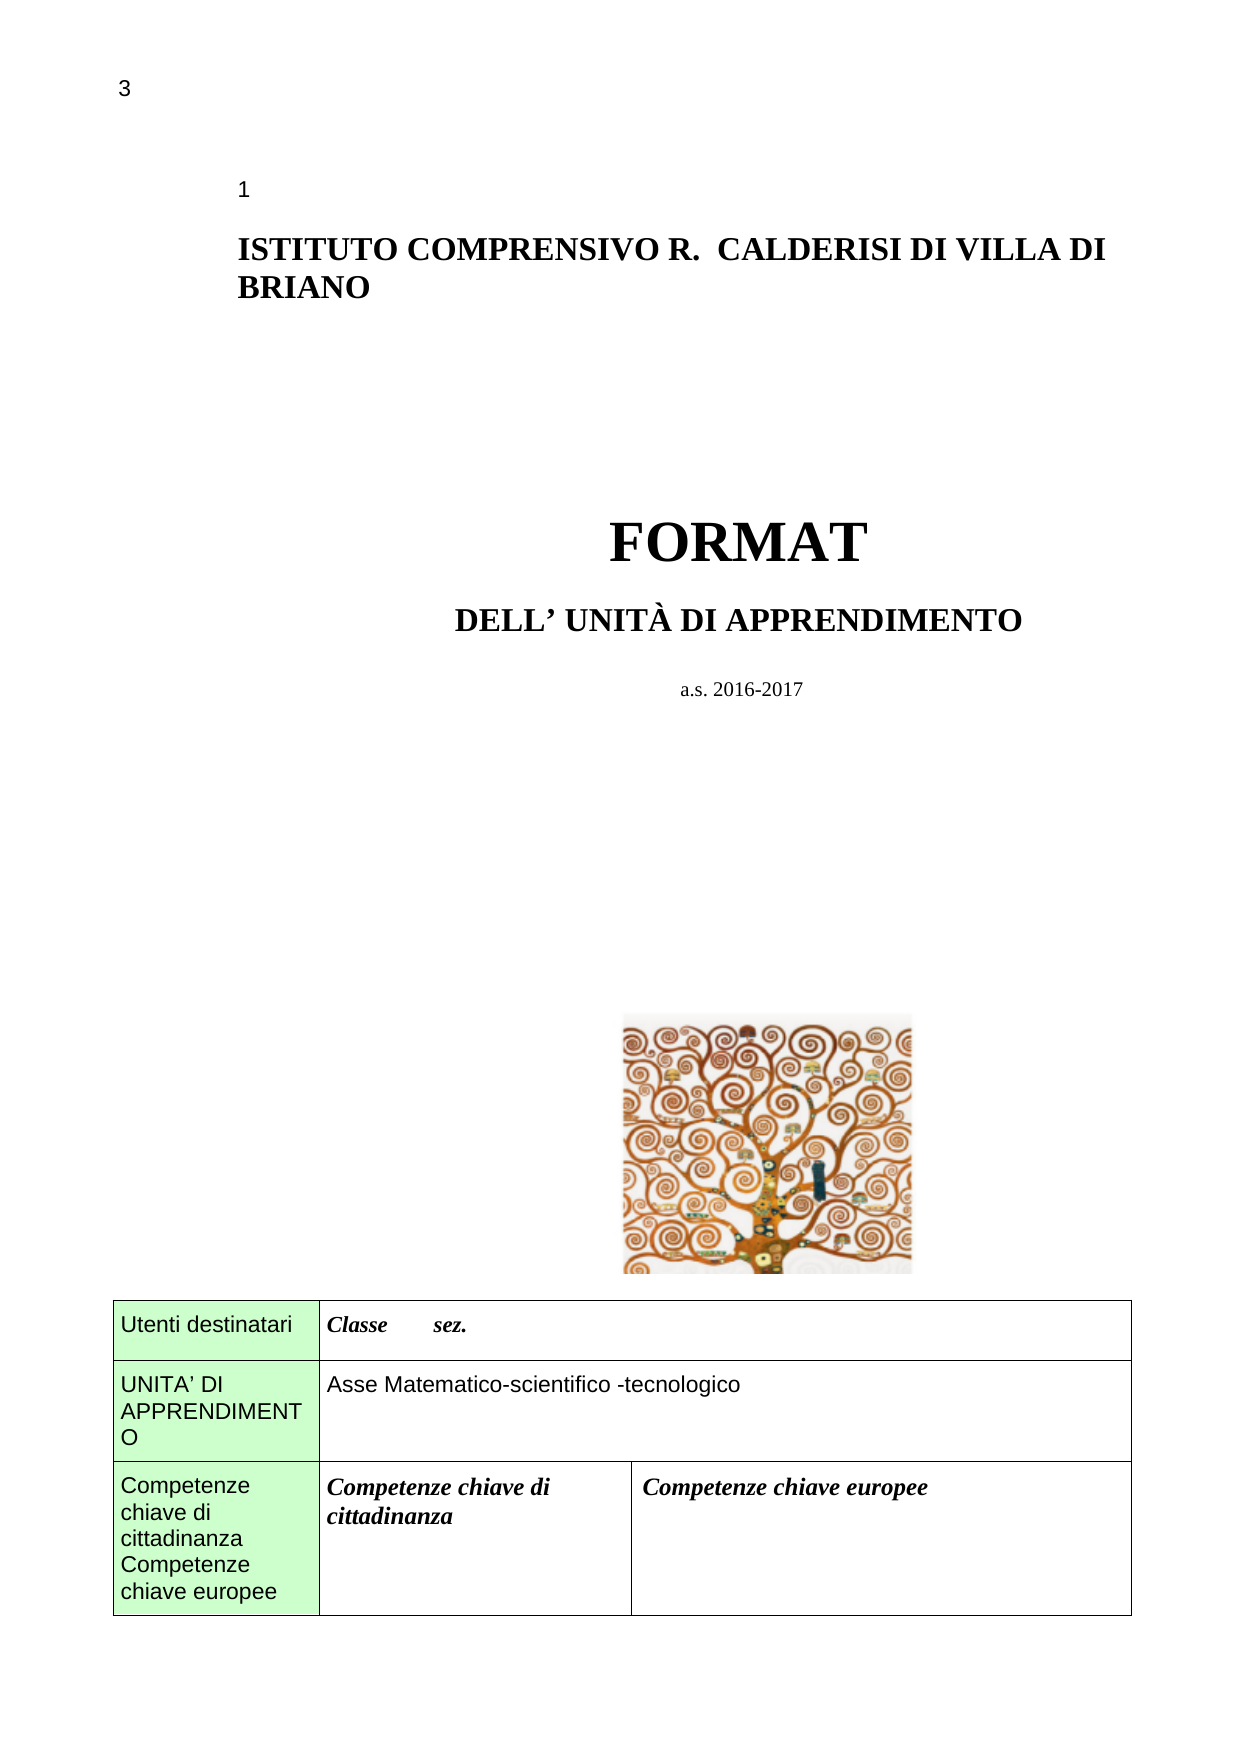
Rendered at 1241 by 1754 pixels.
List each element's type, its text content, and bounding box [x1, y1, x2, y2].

table_header Utenti destinatari [114, 1301, 319, 1360]
table_cell UNITA’ DI APPRENDIMENTO [114, 1361, 319, 1461]
table_header Classe sez. [320, 1301, 1131, 1360]
table_cell Competenze chiave di cittadinanza [320, 1462, 631, 1614]
table_cell Asse Matematico-scientifico -tecnologico [320, 1361, 1131, 1461]
table_cell Competenze chiave di cittadinanza Competenze chiave europee Competenze specifiche [114, 1462, 319, 1614]
table_cell Competenze chiave europee [632, 1462, 1131, 1614]
